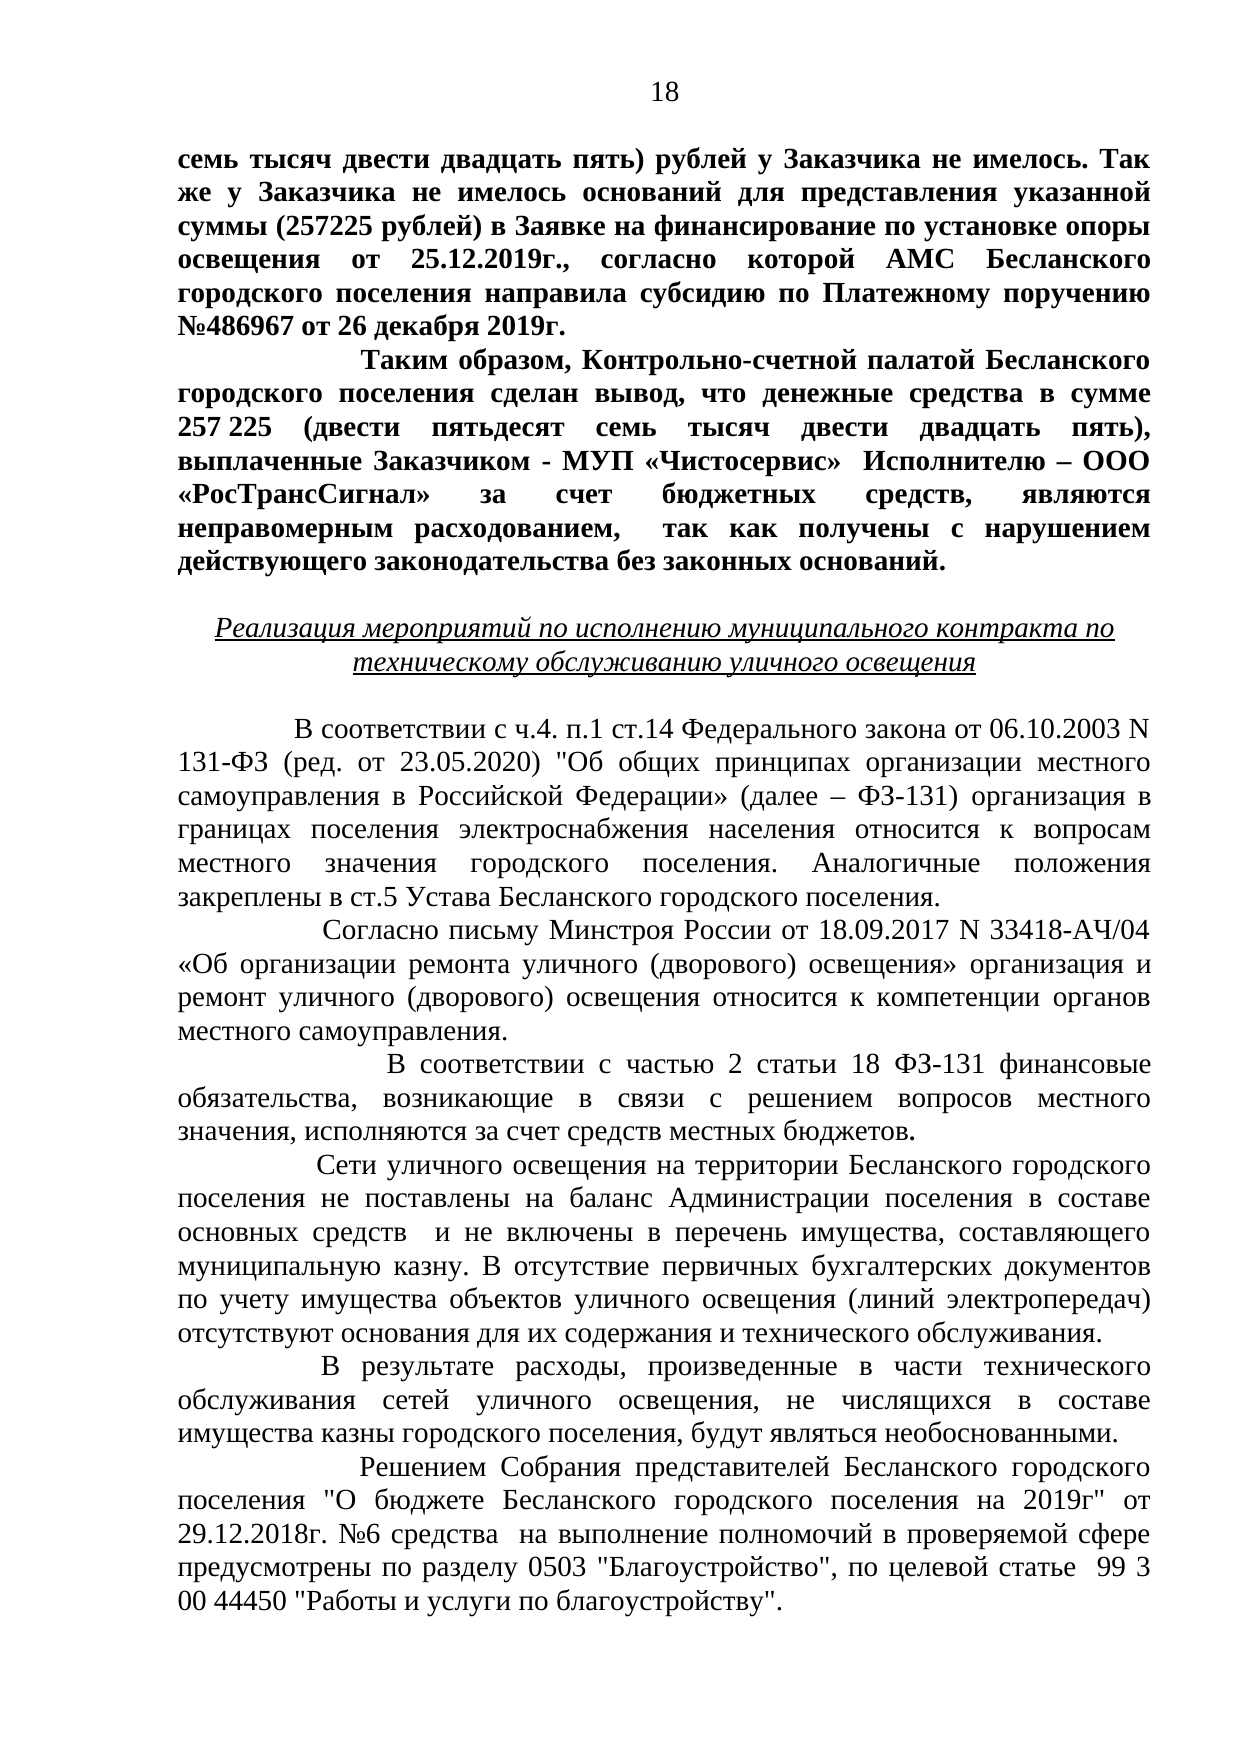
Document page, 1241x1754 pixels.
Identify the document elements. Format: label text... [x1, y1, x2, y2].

text Таким образом, Контрольно-счетной палатой Бесланского городского поселения сделан вывод, что денежные средства в сумме 257 225 (двести пятьдесят семь тысяч двести двадцать пять), выплаченные Заказчиком - МУП «Чистосервис» Исполнителю – ООО «РосТрансСигнал» за счет бюджетных средств, являются неправомерным расходованием, так как получены с нарушением действующего законодательства без законных оснований. [177, 342, 1152, 577]
text В результате расходы, произведенные в части технического обслуживания сетей уличного освещения, не числящихся в составе имущества казны городского поселения, будут являться необоснованными. [177, 1348, 1152, 1449]
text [177, 141, 1152, 342]
text Согласно письму Минстроя России от 18.09.2017 N 33418-АЧ/04 «Об организации ремонта уличного (дворового) освещения» организация и ремонт уличного (дворового) освещения относится к компетенции органов местного самоуправления. [177, 912, 1152, 1046]
text Сети уличного освещения на территории Бесланского городского поселения не поставлены на баланс Администрации поселения в составе основных средств и не включены в перечень имущества, составляющего муниципальную казну. В отсутствие первичных бухгалтерских документов по учету имущества объектов уличного освещения (линий электропередач) отсутствуют основания для их содержания и технического обслуживания. [177, 1147, 1152, 1348]
text Реализация мероприятий по исполнению муниципального контракта по техническому обслуживанию уличного освещения [177, 610, 1152, 677]
text В соответствии с ч.4. п.1 ст.14 Федерального закона от 06.10.2003 N 131-ФЗ (ред. от 23.05.2020) "Об общих принципах организации местного самоуправления в Российской Федерации» (далее – ФЗ-131) организация в границах поселения электроснабжения населения относится к вопросам местного значения городского поселения. Аналогичные положения закреплены в ст.5 Устава Бесланского городского поселения. [177, 711, 1152, 912]
text Решением Собрания представителей Бесланского городского поселения "О бюджете Бесланского городского поселения на 2019г" от 29.12.2018г. №6 средства на выполнение полномочий в проверяемой сфере предусмотрены по разделу 0503 "Благоустройство", по целевой статье 99 3 00 44450 "Работы и услуги по благоустройству". [177, 1449, 1152, 1617]
text В соответствии с частью 2 статьи 18 ФЗ-131 финансовые обязательства, возникающие в связи с решением вопросов местного значения, исполняются за счет средств местных бюджетов. [177, 1046, 1152, 1147]
